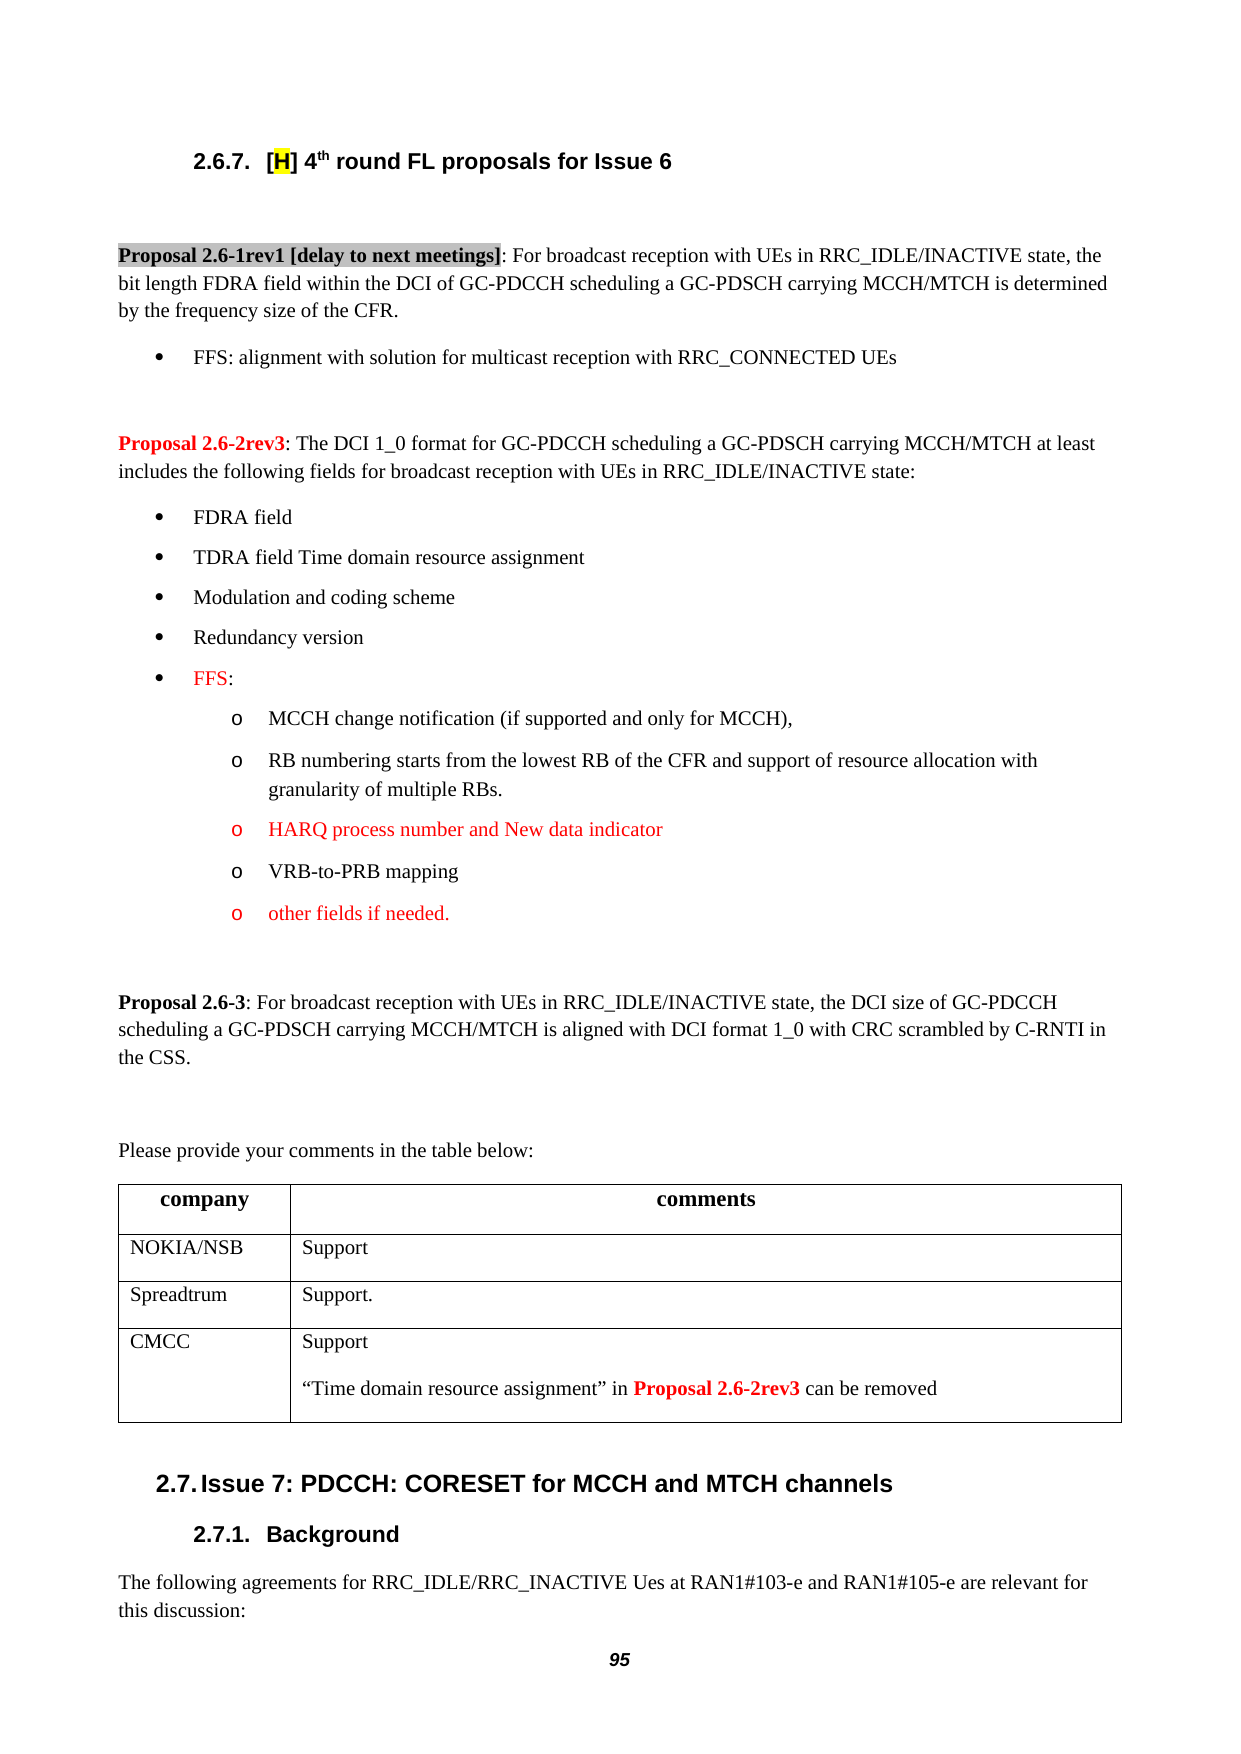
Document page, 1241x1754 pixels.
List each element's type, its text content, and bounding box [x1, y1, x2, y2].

list VRB-to-PRB mapping [231, 859, 1122, 885]
list TDRA field Time domain resource assignment [156, 545, 1122, 569]
text The following agreements for RRC_IDLE/RRC_INACTIVE Ues at RAN1#103-e and RAN1#105-e are relevant for this discussion: [118, 1570, 1122, 1622]
text Proposal 2.6-2rev3: The DCI 1_0 format for GC-PDCCH scheduling a GC-PDSCH carrying MCCH/MTCH at least includes the following fields for broadcast reception with UEs in RRC_IDLE/INACTIVE state: [118, 431, 1122, 483]
subtitle Background [193, 1521, 1122, 1548]
list other fields if needed. [231, 901, 1122, 927]
text Proposal 2.6-1rev1 [delay to next meetings]: For broadcast reception with UEs in RRC_IDLE/INACTIVE state, the bit length FDRA field within the DCI of GC-PDCCH scheduling a GC-PDSCH carrying MCCH/MTCH is determined by the frequency size of the CFR. [118, 243, 1122, 322]
list FFS: alignment with solution for multicast reception with RRC_CONNECTED UEs [156, 344, 1122, 369]
subtitle [H] 4th round FL proposals for Issue 6 [290, 148, 1122, 174]
table_cell Support [291, 1235, 1121, 1281]
list RB numbering starts from the lowest RB of the CFR and support of resource allocation with granularity of multiple RBs. [231, 748, 1122, 801]
table_cell Support “Time domain resource assignment” in Proposal 2.6-2rev3 can be removed [291, 1329, 1121, 1422]
list Modulation and coding scheme [156, 585, 1122, 609]
text Proposal 2.6-3: For broadcast reception with UEs in RRC_IDLE/INACTIVE state, the DCI size of GC-PDCCH scheduling a GC-PDSCH carrying MCCH/MTCH is aligned with DCI format 1_0 with CRC scrambled by C-RNTI in the CSS. [118, 989, 1122, 1069]
table_header company [119, 1185, 290, 1233]
list FFS: [156, 665, 1122, 689]
table_header comments [291, 1185, 1121, 1233]
table_cell NOKIA/NSB [119, 1235, 290, 1281]
list HARQ process number and New data indicator [231, 817, 1122, 843]
table_cell Support. [291, 1282, 1121, 1328]
list FDRA field [156, 505, 1122, 529]
list Redundancy version [156, 625, 1122, 649]
table_cell Spreadtrum [119, 1282, 290, 1328]
list MCCH change notification (if supported and only for MCCH), [231, 706, 1122, 731]
table_cell CMCC [119, 1329, 290, 1422]
text Please provide your comments in the table below: [118, 1137, 1122, 1162]
subtitle Issue 7: PDCCH: CORESET for MCCH and MTCH channels [156, 1469, 1122, 1498]
